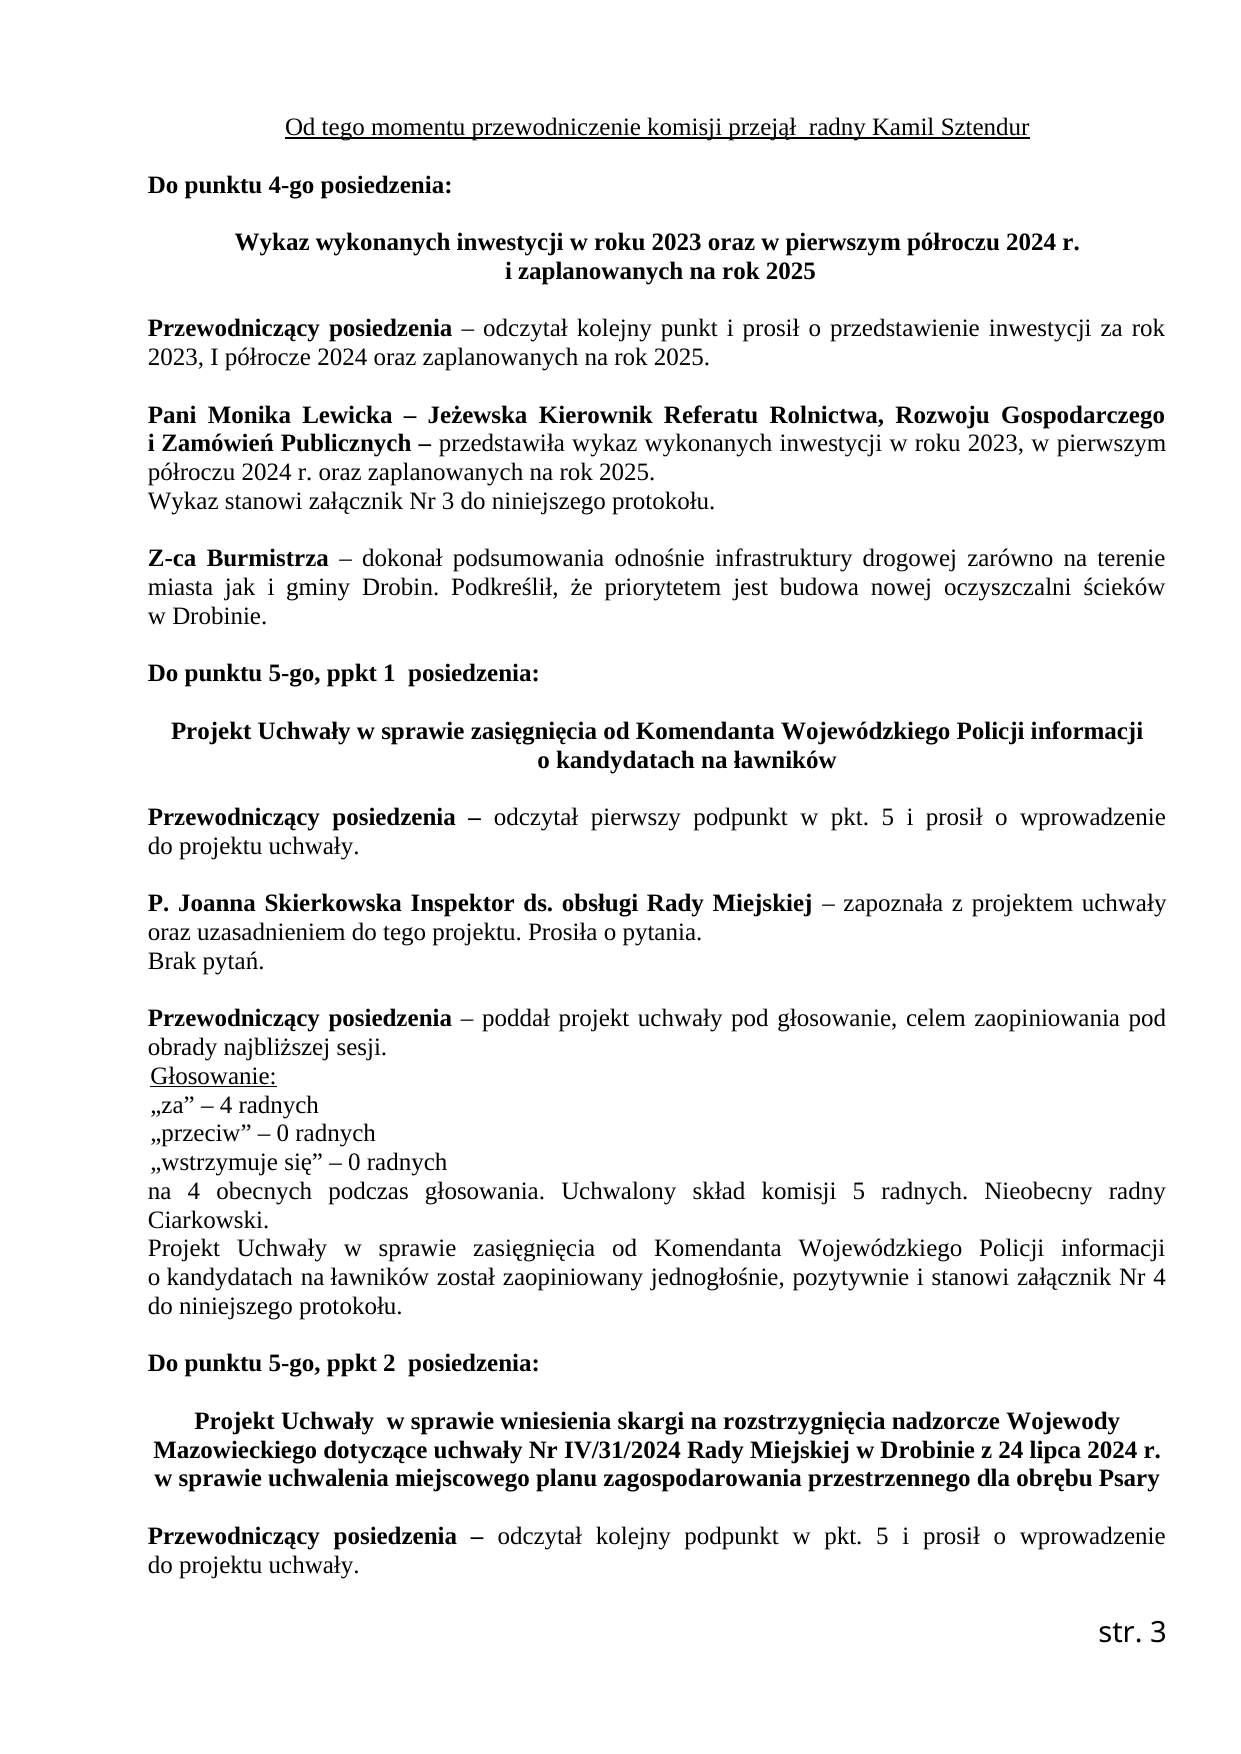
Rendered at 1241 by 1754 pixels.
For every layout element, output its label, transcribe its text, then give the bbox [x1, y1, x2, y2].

text Do punktu 5-go, ppkt 2 posiedzenia: [148, 1348, 1167, 1377]
text „wstrzymuje się” – 0 radnych [150, 1147, 1167, 1176]
text „przeciw” – 0 radnych [150, 1118, 1167, 1147]
text „za” – 4 radnych [150, 1090, 1167, 1118]
text Projekt Uchwały w sprawie zasięgnięcia od Komendanta Wojewódzkiego Policji informacji o kandydatach na ławników został zaopiniowany jednogłośnie, pozytywnie i stanowi załącznik Nr 4 do niniejszego protokołu. [148, 1233, 1167, 1320]
text i zaplanowanych na rok 2025 [148, 256, 1167, 285]
text P. Joanna Skierkowska Inspektor ds. obsługi Rady Miejskiej – zapoznała z projektem uchwały oraz uzasadnieniem do tego projektu. Prosiła o pytania. [148, 888, 1167, 946]
text Pani Monika Lewicka – Jeżewska Kierownik Referatu Rolnictwa, Rozwoju Gospodarczego i Zamówień Publicznych – przedstawiła wykaz wykonanych inwestycji w roku 2023, w pierwszym półroczu 2024 r. oraz zaplanowanych na rok 2025. [148, 400, 1167, 486]
text Projekt Uchwały w sprawie wniesienia skargi na rozstrzygnięcia nadzorcze Wojewody Mazowieckiego dotyczące uchwały Nr IV/31/2024 Rady Miejskiej w Drobinie z 24 lipca 2024 r. w sprawie uchwalenia miejscowego planu zagospodarowania przestrzennego dla obrębu Psary [148, 1406, 1167, 1492]
text Przewodniczący posiedzenia – poddał projekt uchwały pod głosowanie, celem zaopiniowania pod obrady najbliższej sesji. [148, 1003, 1167, 1061]
text Brak pytań. [148, 946, 1167, 975]
text Do punktu 4-go posiedzenia: [148, 170, 1167, 198]
text Z-ca Burmistrza – dokonał podsumowania odnośnie infrastruktury drogowej zarówno na terenie miasta jak i gminy Drobin. Podkreślił, że priorytetem jest budowa nowej oczyszczalni ścieków w Drobinie. [148, 543, 1167, 630]
text Przewodniczący posiedzenia – odczytał kolejny punkt i prosił o przedstawienie inwestycji za rok 2023, I półrocze 2024 oraz zaplanowanych na rok 2025. [148, 313, 1167, 371]
text Projekt Uchwały w sprawie zasięgnięcia od Komendanta Wojewódzkiego Policji informacji o kandydatach na ławników [148, 716, 1167, 773]
text Wykaz wykonanych inwestycji w roku 2023 oraz w pierwszym półroczu 2024 r. [148, 227, 1167, 256]
text na 4 obecnych podczas głosowania. Uchwalony skład komisji 5 radnych. Nieobecny radny Ciarkowski. [148, 1176, 1167, 1233]
text Wykaz stanowi załącznik Nr 3 do niniejszego protokołu. [148, 486, 1167, 515]
text Od tego momentu przewodniczenie komisji przejął radny Kamil Sztendur [148, 112, 1167, 141]
text Przewodniczący posiedzenia – odczytał pierwszy podpunkt w pkt. 5 i prosił o wprowadzenie do projektu uchwały. [148, 802, 1167, 860]
text Do punktu 5-go, ppkt 1 posiedzenia: [148, 658, 1167, 687]
text Głosowanie: [150, 1061, 1167, 1090]
text Przewodniczący posiedzenia – odczytał kolejny podpunkt w pkt. 5 i prosił o wprowadzenie do projektu uchwały. [148, 1521, 1167, 1578]
